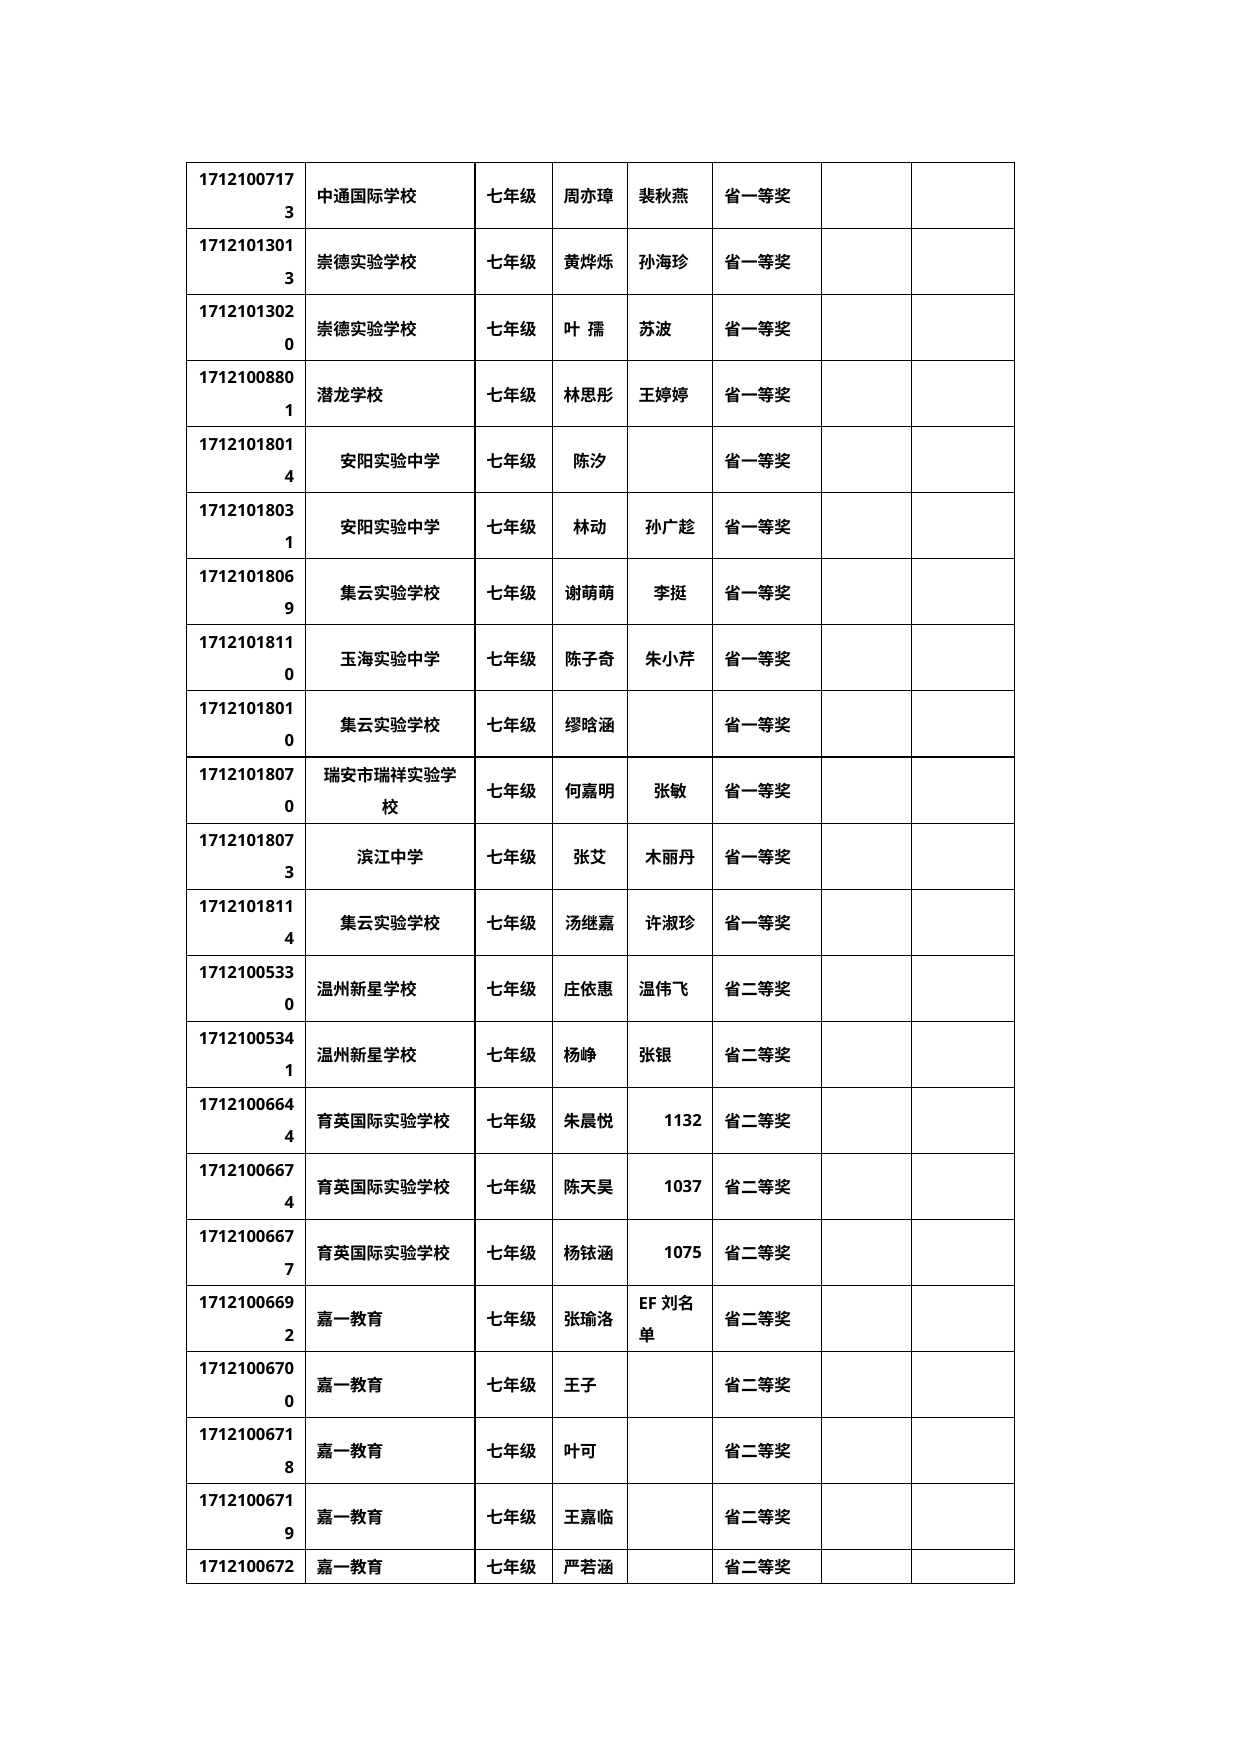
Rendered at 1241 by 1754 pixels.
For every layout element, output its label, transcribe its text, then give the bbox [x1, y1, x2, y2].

table_cell 陈汐 [553, 427, 627, 492]
table_cell 七年级 [476, 824, 552, 888]
table_cell 省一等奖 [713, 361, 821, 426]
table_cell 育英国际实验学校 [306, 1154, 474, 1219]
table_cell 17121018114 [187, 890, 305, 954]
table_cell 省二等奖 [713, 1418, 821, 1483]
table_cell [822, 361, 911, 426]
table_cell [822, 1022, 911, 1087]
table_cell 许淑珍 [628, 890, 712, 954]
table_cell [822, 427, 911, 492]
table_cell [628, 1352, 712, 1417]
table_cell 省一等奖 [713, 824, 821, 888]
table_cell 崇德实验学校 [306, 295, 474, 360]
table_cell 17121013013 [187, 229, 305, 294]
table_cell 17121005330 [187, 956, 305, 1021]
table_cell 1132 [628, 1088, 712, 1153]
table_cell 安阳实验中学 [306, 493, 474, 558]
table_cell 谢萌萌 [553, 559, 627, 624]
table_cell [912, 1220, 1014, 1285]
table_cell [822, 1418, 911, 1483]
table_cell 嘉一教育 [306, 1286, 474, 1351]
table_cell 七年级 [476, 1550, 552, 1582]
table_cell [912, 1418, 1014, 1483]
table_cell 17121018073 [187, 824, 305, 888]
table_cell 七年级 [476, 1088, 552, 1153]
table_cell 七年级 [476, 1484, 552, 1549]
table_cell 嘉一教育 [306, 1418, 474, 1483]
table_cell 七年级 [476, 1154, 552, 1219]
table_cell 省二等奖 [713, 1088, 821, 1153]
table_cell 何嘉明 [553, 758, 627, 822]
table_cell 庄依惠 [553, 956, 627, 1021]
table_cell [822, 956, 911, 1021]
table_cell 省二等奖 [713, 1550, 821, 1582]
table_cell 苏波 [628, 295, 712, 360]
table_cell 七年级 [476, 427, 552, 492]
table_cell 17121018031 [187, 493, 305, 558]
table_cell [628, 1550, 712, 1582]
table_cell 七年级 [476, 1286, 552, 1351]
table_cell 七年级 [476, 1418, 552, 1483]
table_cell 17121006674 [187, 1154, 305, 1219]
table_cell 张艾 [553, 824, 627, 888]
table_cell 省一等奖 [713, 427, 821, 492]
table_cell [912, 163, 1014, 228]
table_cell 林思彤 [553, 361, 627, 426]
table_cell 嘉一教育 [306, 1550, 474, 1582]
table_cell 省二等奖 [713, 1220, 821, 1285]
table_cell [822, 824, 911, 888]
table_cell [912, 1550, 1014, 1582]
table_cell 七年级 [476, 890, 552, 954]
table_cell 七年级 [476, 295, 552, 360]
table_cell [628, 427, 712, 492]
table_cell 省二等奖 [713, 1286, 821, 1351]
table_cell 林动 [553, 493, 627, 558]
table_cell [912, 824, 1014, 888]
table_cell 汤继嘉 [553, 890, 627, 954]
table_cell 17121006644 [187, 1088, 305, 1153]
table_cell [628, 1418, 712, 1483]
table_cell [822, 229, 911, 294]
table_cell 黄烨烁 [553, 229, 627, 294]
table_cell 张银 [628, 1022, 712, 1087]
table_cell [912, 691, 1014, 756]
table_cell 七年级 [476, 361, 552, 426]
table_cell 七年级 [476, 1022, 552, 1087]
table_cell 省一等奖 [713, 559, 821, 624]
table_cell [822, 1220, 911, 1285]
table_cell 七年级 [476, 229, 552, 294]
table_cell [628, 691, 712, 756]
table_cell 1037 [628, 1154, 712, 1219]
table_cell [822, 758, 911, 822]
table_cell 叶可 [553, 1418, 627, 1483]
table_cell 滨江中学 [306, 824, 474, 888]
table_cell 省一等奖 [713, 691, 821, 756]
table_cell 张敏 [628, 758, 712, 822]
table_cell 1075 [628, 1220, 712, 1285]
table_cell 17121018010 [187, 691, 305, 756]
table_cell [822, 295, 911, 360]
table_cell 陈子奇 [553, 625, 627, 690]
table_cell 周亦璋 [553, 163, 627, 228]
table_cell [912, 1352, 1014, 1417]
table_cell [822, 691, 911, 756]
table_cell 缪晗涵 [553, 691, 627, 756]
table_cell 潜龙学校 [306, 361, 474, 426]
table_cell 省二等奖 [713, 1022, 821, 1087]
table_cell [912, 1022, 1014, 1087]
table_cell 育英国际实验学校 [306, 1220, 474, 1285]
table_cell 七年级 [476, 1220, 552, 1285]
table_cell 17121006719 [187, 1484, 305, 1549]
table_cell 陈天昊 [553, 1154, 627, 1219]
table_cell [822, 559, 911, 624]
table_cell 17121006720 [187, 1550, 305, 1582]
table_cell 杨峥 [553, 1022, 627, 1087]
table_cell 七年级 [476, 493, 552, 558]
table_cell 朱小芹 [628, 625, 712, 690]
table_cell 中通国际学校 [306, 163, 474, 228]
table_cell [912, 890, 1014, 954]
table_cell 安阳实验中学 [306, 427, 474, 492]
table_cell 省一等奖 [713, 890, 821, 954]
table_cell 17121008801 [187, 361, 305, 426]
table_cell 省一等奖 [713, 625, 821, 690]
table_cell [822, 1550, 911, 1582]
table_cell 17121018110 [187, 625, 305, 690]
table_cell 17121007173 [187, 163, 305, 228]
table_cell 玉海实验中学 [306, 625, 474, 690]
table_cell 七年级 [476, 559, 552, 624]
table_cell [628, 1484, 712, 1549]
table_cell [822, 1484, 911, 1549]
table_cell 七年级 [476, 1352, 552, 1417]
table_cell [912, 361, 1014, 426]
table_cell 孙广趁 [628, 493, 712, 558]
table_cell 叶 孺 [553, 295, 627, 360]
table_cell 杨铱涵 [553, 1220, 627, 1285]
table_cell 木丽丹 [628, 824, 712, 888]
table_cell 17121006692 [187, 1286, 305, 1351]
table_cell [912, 956, 1014, 1021]
table_cell 省一等奖 [713, 163, 821, 228]
table_cell 裴秋燕 [628, 163, 712, 228]
table_cell [912, 1286, 1014, 1351]
table_cell 李挺 [628, 559, 712, 624]
table_cell 七年级 [476, 691, 552, 756]
table_cell 17121006700 [187, 1352, 305, 1417]
table_cell 17121005341 [187, 1022, 305, 1087]
table_cell 17121018069 [187, 559, 305, 624]
table_cell [912, 1154, 1014, 1219]
table_cell 省一等奖 [713, 295, 821, 360]
table_cell 省二等奖 [713, 956, 821, 1021]
table_cell [822, 890, 911, 954]
table_cell 温伟飞 [628, 956, 712, 1021]
table_cell 孙海珍 [628, 229, 712, 294]
table_cell 17121006718 [187, 1418, 305, 1483]
table_cell [912, 559, 1014, 624]
table_cell 17121013020 [187, 295, 305, 360]
table_cell 17121018014 [187, 427, 305, 492]
table_cell 省二等奖 [713, 1484, 821, 1549]
table_cell [912, 493, 1014, 558]
table_cell 省一等奖 [713, 229, 821, 294]
table_cell EF 刘名单 [628, 1286, 712, 1351]
table_cell [822, 1088, 911, 1153]
table_cell 17121018070 [187, 758, 305, 822]
table_cell 严若涵 [553, 1550, 627, 1582]
table_cell 张瑜洛 [553, 1286, 627, 1351]
table_cell 王婷婷 [628, 361, 712, 426]
table_cell [822, 163, 911, 228]
table_cell 王嘉临 [553, 1484, 627, 1549]
table_cell 嘉一教育 [306, 1484, 474, 1549]
table_cell [822, 625, 911, 690]
table_cell 育英国际实验学校 [306, 1088, 474, 1153]
table_cell [912, 1484, 1014, 1549]
table_cell 集云实验学校 [306, 691, 474, 756]
table_cell 省二等奖 [713, 1154, 821, 1219]
table_cell [912, 295, 1014, 360]
table_cell 嘉一教育 [306, 1352, 474, 1417]
table_cell [912, 1088, 1014, 1153]
table_cell 朱晨悦 [553, 1088, 627, 1153]
table_cell [912, 625, 1014, 690]
table_cell [912, 427, 1014, 492]
table_cell [912, 758, 1014, 822]
table_cell 温州新星学校 [306, 1022, 474, 1087]
table_cell [822, 493, 911, 558]
table_cell 集云实验学校 [306, 890, 474, 954]
table_cell 17121006677 [187, 1220, 305, 1285]
table_cell 七年级 [476, 758, 552, 822]
table_cell 省一等奖 [713, 758, 821, 822]
table_cell 省一等奖 [713, 493, 821, 558]
table_cell 王子 [553, 1352, 627, 1417]
table_cell [822, 1352, 911, 1417]
table_cell [822, 1154, 911, 1219]
table_cell 省二等奖 [713, 1352, 821, 1417]
table_cell 七年级 [476, 625, 552, 690]
table_cell 七年级 [476, 956, 552, 1021]
table_cell 崇德实验学校 [306, 229, 474, 294]
table_cell 温州新星学校 [306, 956, 474, 1021]
table_cell 集云实验学校 [306, 559, 474, 624]
table_cell [822, 1286, 911, 1351]
table_cell 瑞安市瑞祥实验学校 [306, 758, 474, 822]
table_cell [912, 229, 1014, 294]
table_cell 七年级 [476, 163, 552, 228]
